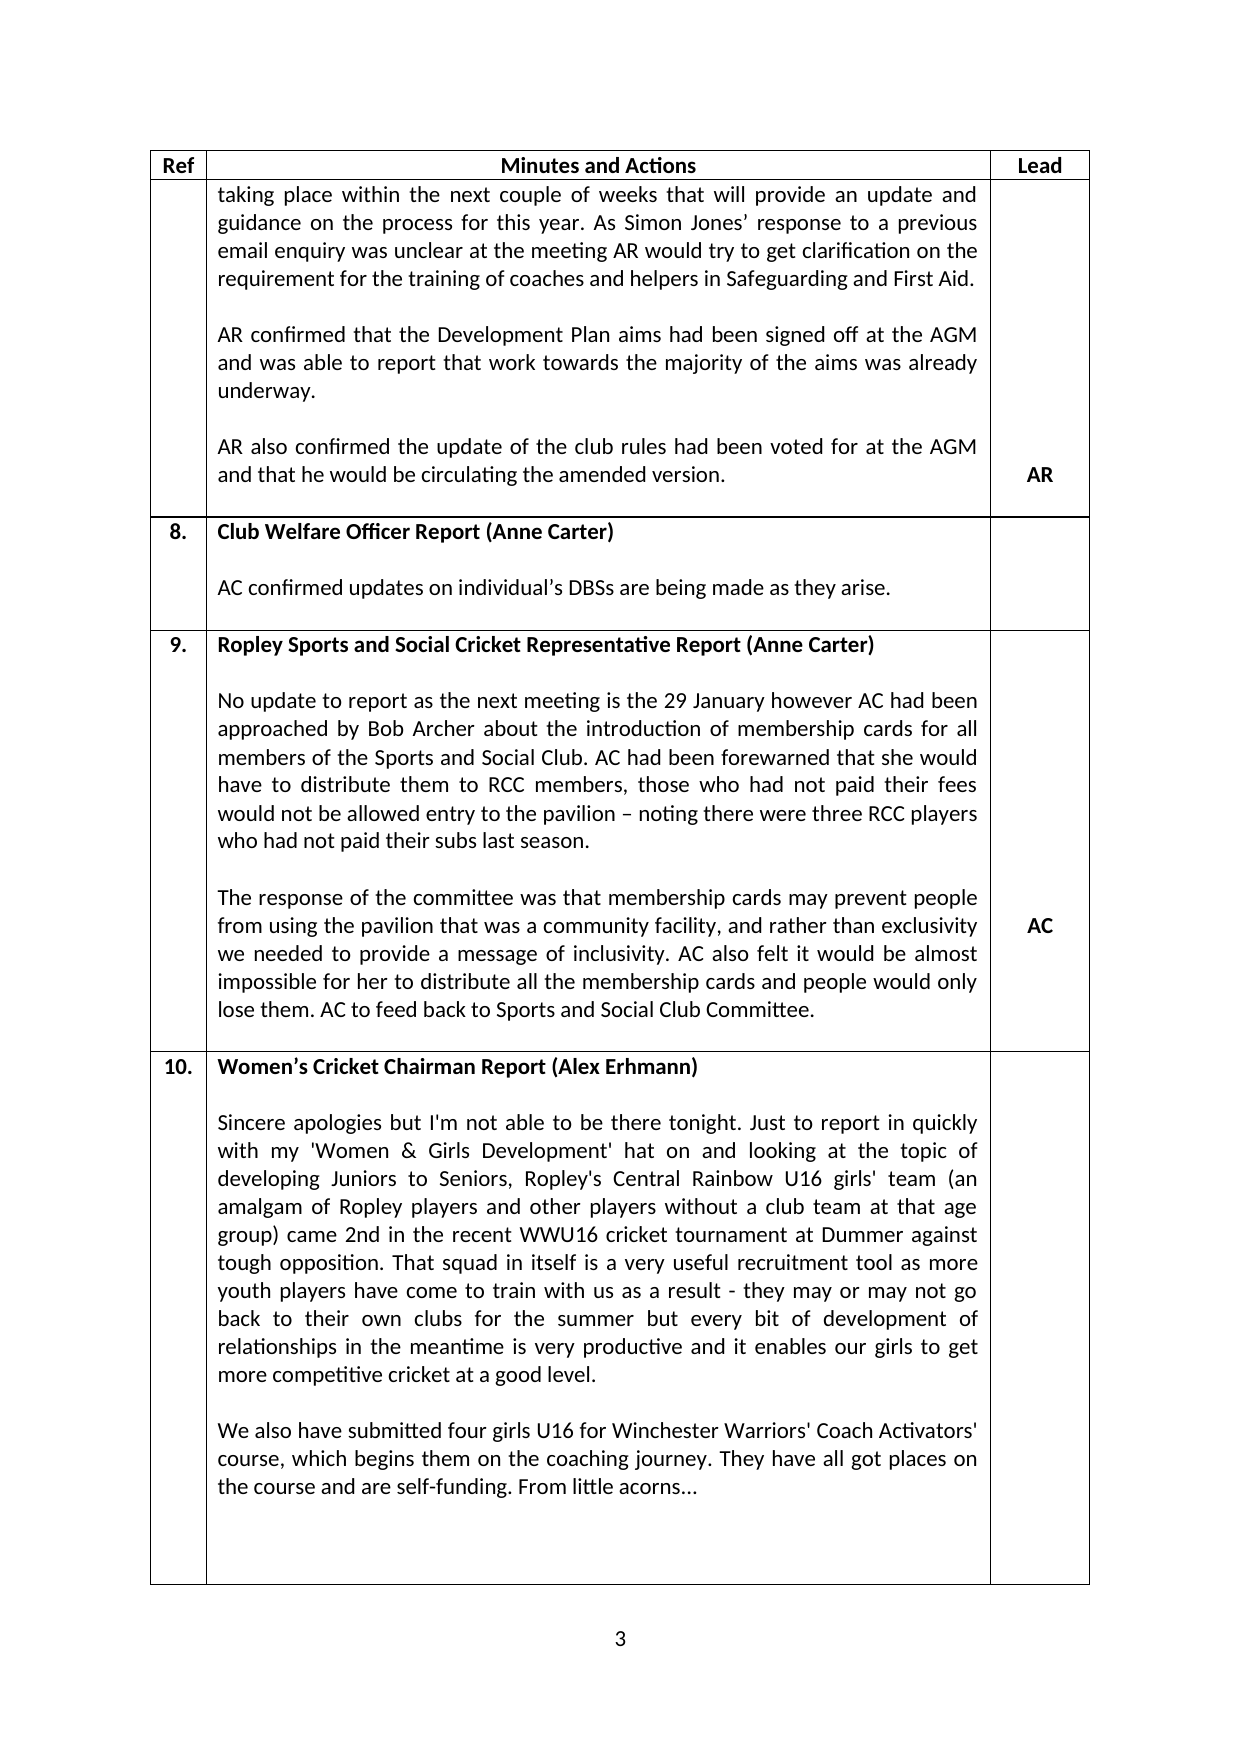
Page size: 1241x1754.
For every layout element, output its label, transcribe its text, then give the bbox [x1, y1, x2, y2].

table_header Lead [991, 151, 1089, 179]
table_cell Women’s Cricket Chairman Report (Alex Erhmann) Sincere apologies but I'm not able to be there tonight. Just to report in quickly with my 'Women & Girls Development' hat on and looking at the topic of developing Juniors to Seniors, Ropley's Central Rainbow U16 girls' team (an amalgam of Ropley players and other players without a club team at that age group) came 2nd in the recent WWU16 cricket tournament at Dummer against tough opposition. That squad in itself is a very useful recruitment tool as more youth players have come to train with us as a result - they may or may not go back to their own clubs for the summer but every bit of development of relationships in the meantime is very productive and it enables our girls to get more competitive cricket at a good level. We also have submitted four girls U16 for Winchester Warriors' Coach Activators' course, which begins them on the coaching journey. They have all got places on the course and are self-funding. From little acorns... [207, 1052, 990, 1584]
table_cell Ropley Sports and Social Cricket Representative Report (Anne Carter) No update to report as the next meeting is the 29 January however AC had been approached by Bob Archer about the introduction of membership cards for all members of the Sports and Social Club. AC had been forewarned that she would have to distribute them to RCC members, those who had not paid their fees would not be allowed entry to the pavilion – noting there were three RCC players who had not paid their subs last season. The response of the committee was that membership cards may prevent people from using the pavilion that was a community facility, and rather than exclusivity we needed to provide a message of inclusivity. AC also felt it would be almost impossible for her to distribute all the membership cards and people would only lose them. AC to feed back to Sports and Social Club Committee. [207, 631, 990, 1051]
table_cell AC [991, 631, 1089, 1051]
table_cell 8. [151, 518, 206, 629]
table_cell [991, 1052, 1089, 1584]
table_cell 10. [151, 1052, 206, 1584]
table_cell 7. [151, 180, 206, 516]
table_header Ref [151, 151, 206, 179]
table_cell 9. [151, 631, 206, 1051]
table_cell [991, 518, 1089, 629]
table_cell AR AR [991, 180, 1089, 516]
table_header Minutes and Actions [207, 151, 990, 179]
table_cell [207, 180, 990, 516]
table_cell Club Welfare Officer Report (Anne Carter) AC confirmed updates on individual’s DBSs are being made as they arise. [207, 518, 990, 629]
